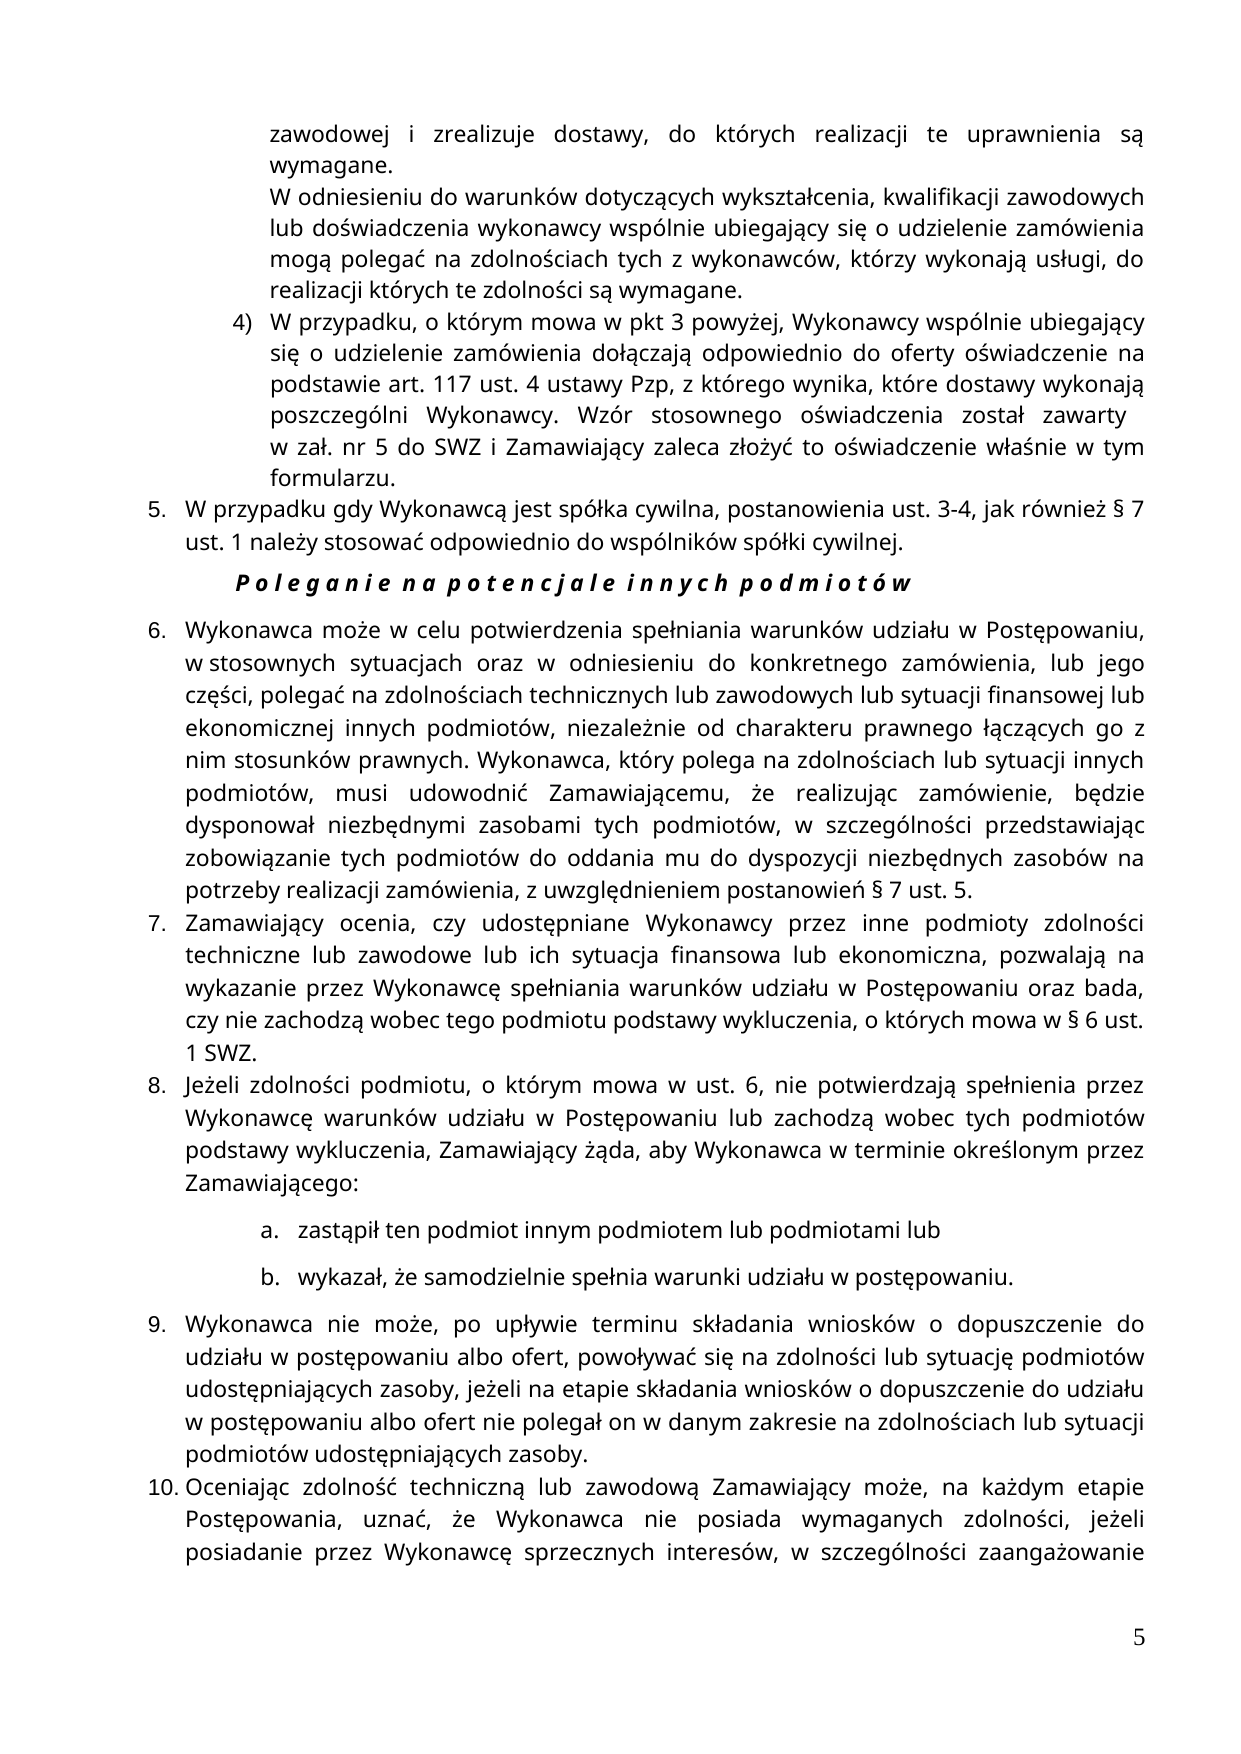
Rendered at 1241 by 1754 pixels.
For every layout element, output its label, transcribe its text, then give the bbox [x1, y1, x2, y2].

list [232, 118, 1146, 181]
list Wykonawca nie może, po upływie terminu składania wniosków o dopuszczenie do udziału w postępowaniu albo ofert, powoływać się na zdolności lub sytuację podmiotów udostępniających zasoby, jeżeli na etapie składania wniosków o dopuszczenie do udziału w postępowaniu albo ofert nie polegał on w danym zakresie na zdolnościach lub sytuacji podmiotów udostępniających zasoby. [148, 1308, 1146, 1469]
text P o l e g a n i e n a p o t e n c j a l e i n n y c h p o d m i o t ó w [235, 567, 1152, 598]
list Jeżeli zdolności podmiotu, o którym mowa w ust. 6, nie potwierdzają spełnienia przez Wykonawcę warunków udziału w Postępowaniu lub zachodzą wobec tych podmiotów podstawy wykluczenia, Zamawiający żąda, aby Wykonawca w terminie określonym przez Zamawiającego: [148, 1069, 1146, 1198]
list W odniesieniu do warunków dotyczących wykształcenia, kwalifikacji zawodowych lub doświadczenia wykonawcy wspólnie ubiegający się o udzielenie zamówienia mogą polegać na zdolnościach tych z wykonawców, którzy wykonają usługi, do realizacji których te zdolności są wymagane. [269, 181, 1146, 306]
list zastąpił ten podmiot innym podmiotem lub podmiotami lub [260, 1214, 1146, 1246]
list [148, 1471, 1146, 1567]
list W przypadku gdy Wykonawcą jest spółka cywilna, postanowienia ust. 3-4, jak również § 7 ust. 1 należy stosować odpowiednio do wspólników spółki cywilnej. [148, 493, 1146, 557]
list W przypadku, o którym mowa w pkt 3 powyżej, Wykonawcy wspólnie ubiegający się o udzielenie zamówienia dołączają odpowiednio do oferty oświadczenie na podstawie art. 117 ust. 4 ustawy Pzp, z którego wynika, które dostawy wykonają poszczególni Wykonawcy. Wzór stosownego oświadczenia został zawarty w zał. nr 5 do SWZ i Zamawiający zaleca złożyć to oświadczenie właśnie w tym formularzu. [232, 306, 1146, 493]
list Wykonawca może w celu potwierdzenia spełniania warunków udziału w Postępowaniu, w stosownych sytuacjach oraz w odniesieniu do konkretnego zamówienia, lub jego części, polegać na zdolnościach technicznych lub zawodowych lub sytuacji finansowej lub ekonomicznej innych podmiotów, niezależnie od charakteru prawnego łączących go z nim stosunków prawnych. Wykonawca, który polega na zdolnościach lub sytuacji innych podmiotów, musi udowodnić Zamawiającemu, że realizując zamówienie, będzie dysponował niezbędnymi zasobami tych podmiotów, w szczególności przedstawiając zobowiązanie tych podmiotów do oddania mu do dyspozycji niezbędnych zasobów na potrzeby realizacji zamówienia, z uwzględnieniem postanowień § 7 ust. 5. [148, 614, 1146, 906]
list wykazał, że samodzielnie spełnia warunki udziału w postępowaniu. [260, 1261, 1146, 1292]
list Zamawiający ocenia, czy udostępniane Wykonawcy przez inne podmioty zdolności techniczne lub zawodowe lub ich sytuacja finansowa lub ekonomiczna, pozwalają na wykazanie przez Wykonawcę spełniania warunków udziału w Postępowaniu oraz bada, czy nie zachodzą wobec tego podmiotu podstawy wykluczenia, o których mowa w § 6 ust. 1 SWZ. [148, 907, 1146, 1068]
